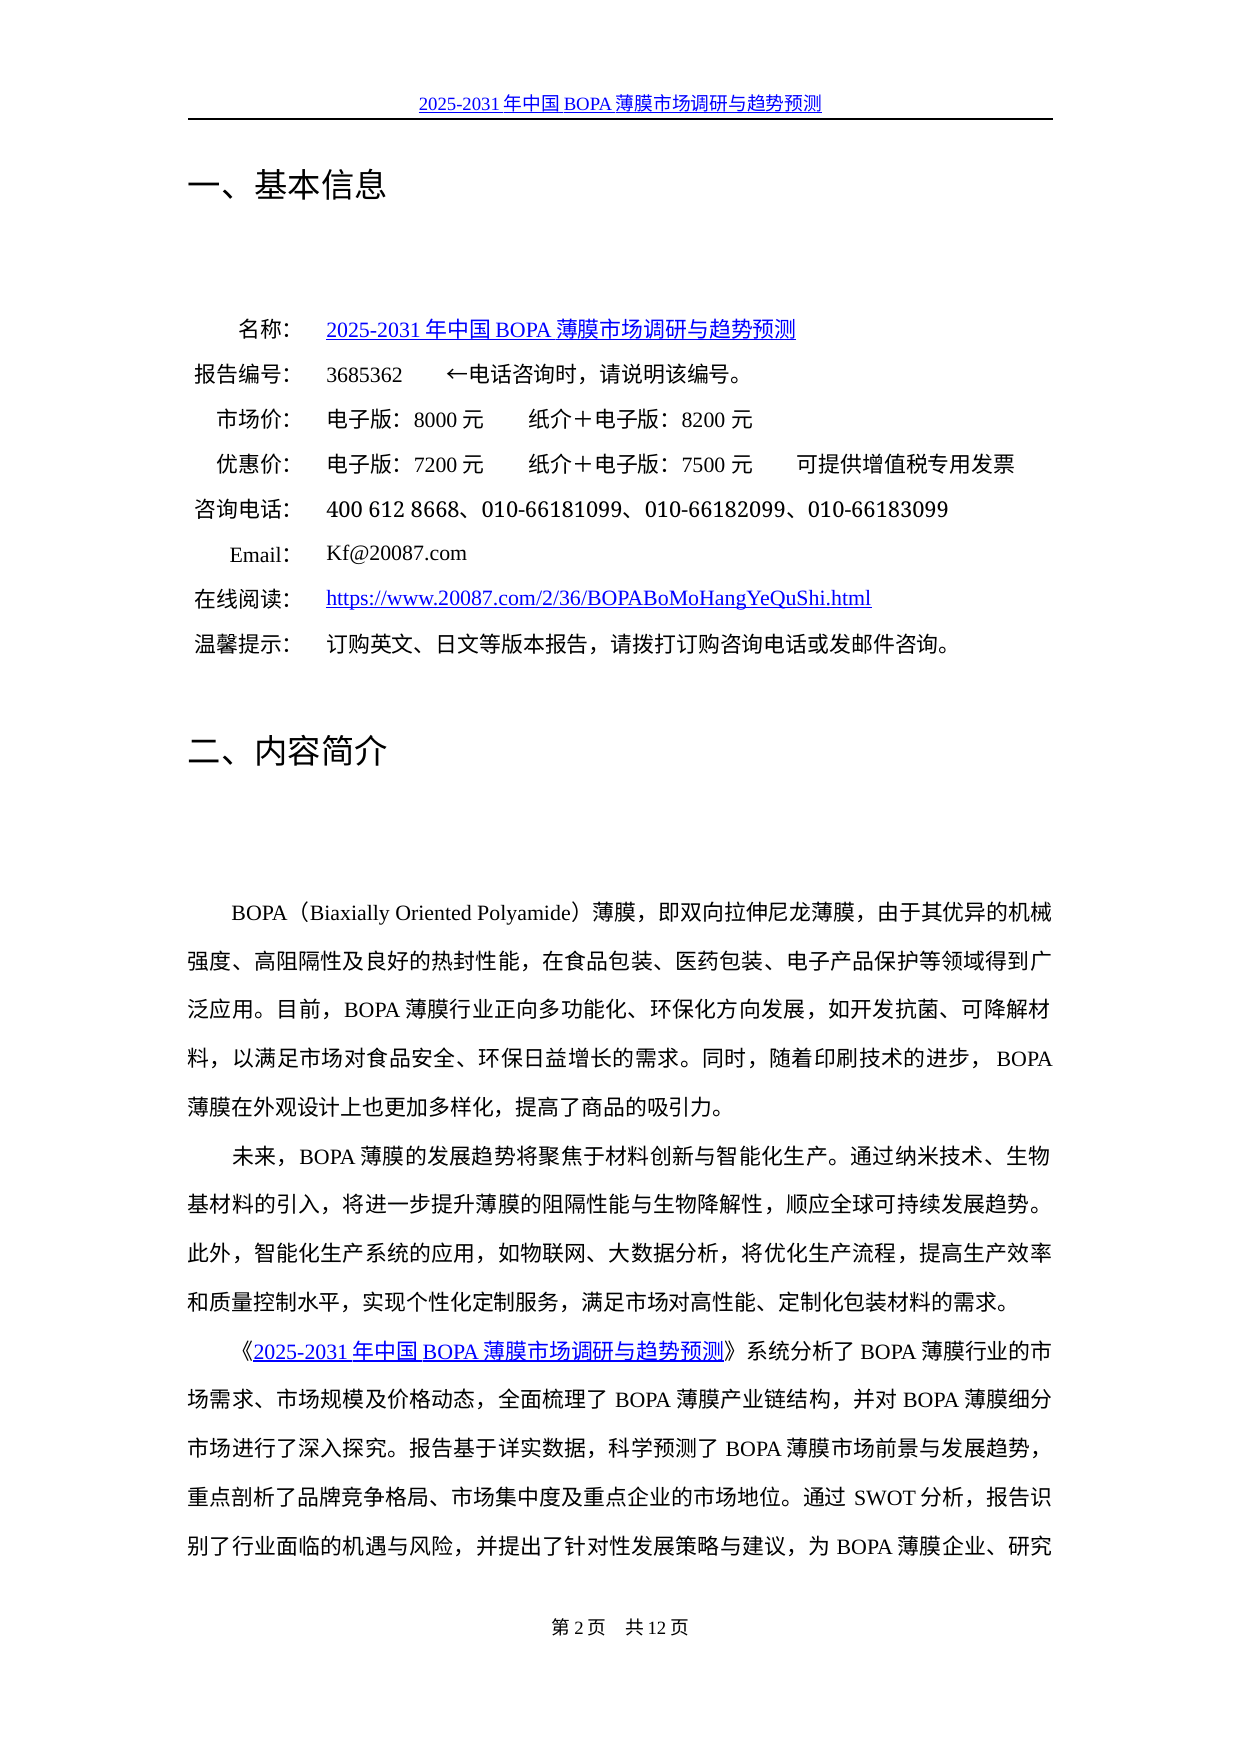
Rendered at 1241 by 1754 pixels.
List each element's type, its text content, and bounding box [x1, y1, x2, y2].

table_cell 温馨提示： [167, 627, 315, 672]
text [187, 894, 1053, 1561]
table_cell 电子版：8000 元 纸介＋电子版：8200 元 [315, 402, 1073, 447]
table_cell [315, 582, 1073, 627]
table_cell 3685362 ←电话咨询时，请说明该编号。 [315, 357, 1073, 402]
table_cell 订购英文、日文等版本报告，请拨打订购咨询电话或发邮件咨询。 [315, 627, 1073, 672]
table_cell 在线阅读： [167, 582, 315, 627]
table_cell 市场价： [167, 402, 315, 447]
table_header 2025-2031年中国BOPA薄膜市场调研与趋势预测 [315, 312, 1073, 357]
table_cell Kf@20087.com [315, 537, 1073, 582]
title 二、内容简介 [187, 717, 1053, 782]
title 一、基本信息 [187, 150, 1053, 215]
table_cell 咨询电话： [167, 492, 315, 537]
table_cell Email： [167, 537, 315, 582]
table_header 名称： [167, 312, 315, 357]
table_cell 400 612 8668、010-66181099、010-66182099、010-66183099 [315, 492, 1073, 537]
table_cell 优惠价： [167, 447, 315, 492]
table_cell 电子版：7200 元 纸介＋电子版：7500 元 可提供增值税专用发票 [315, 447, 1073, 492]
table_cell 报告编号： [167, 357, 315, 402]
